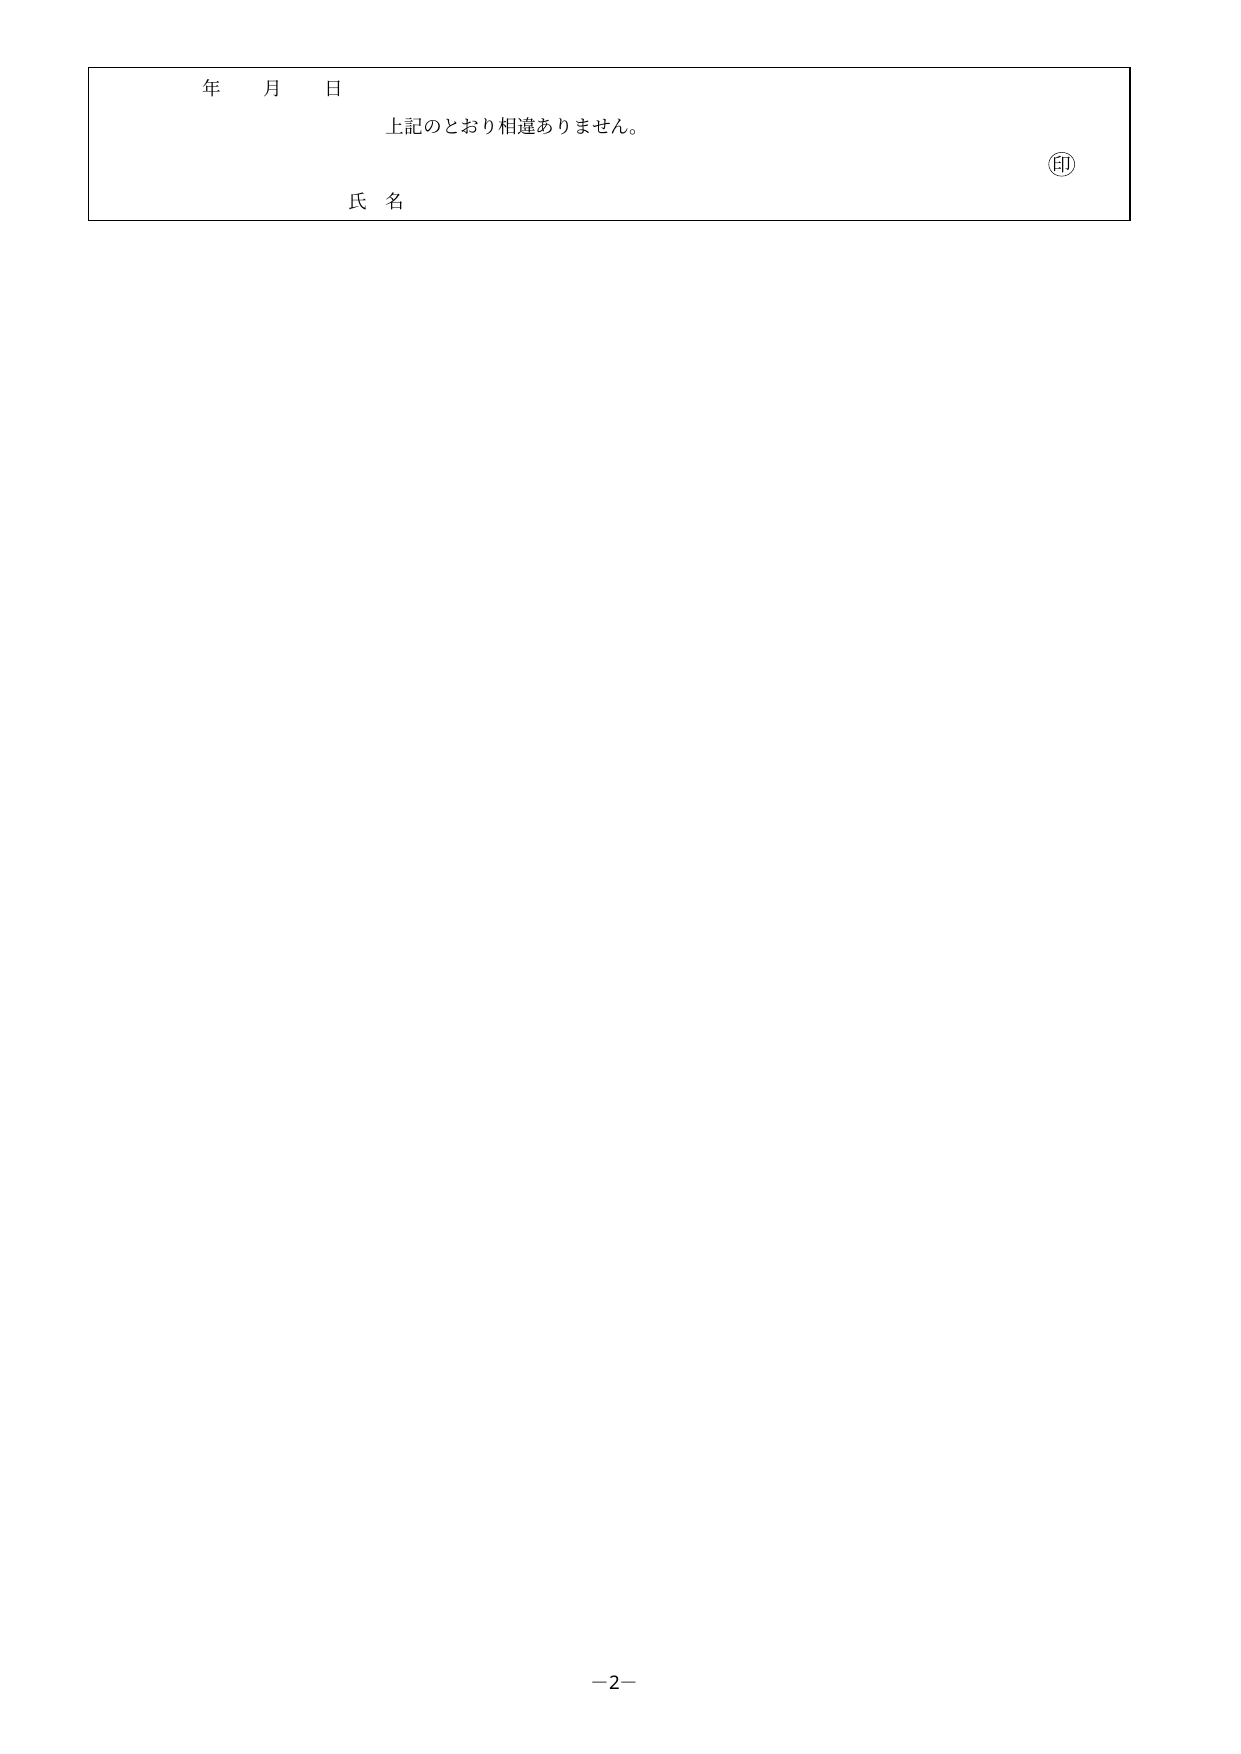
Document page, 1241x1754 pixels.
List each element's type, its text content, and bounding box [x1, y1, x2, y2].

table_cell 年 月 日 上記のとおり相違ありません。 氏 名 [89, 68, 1129, 220]
